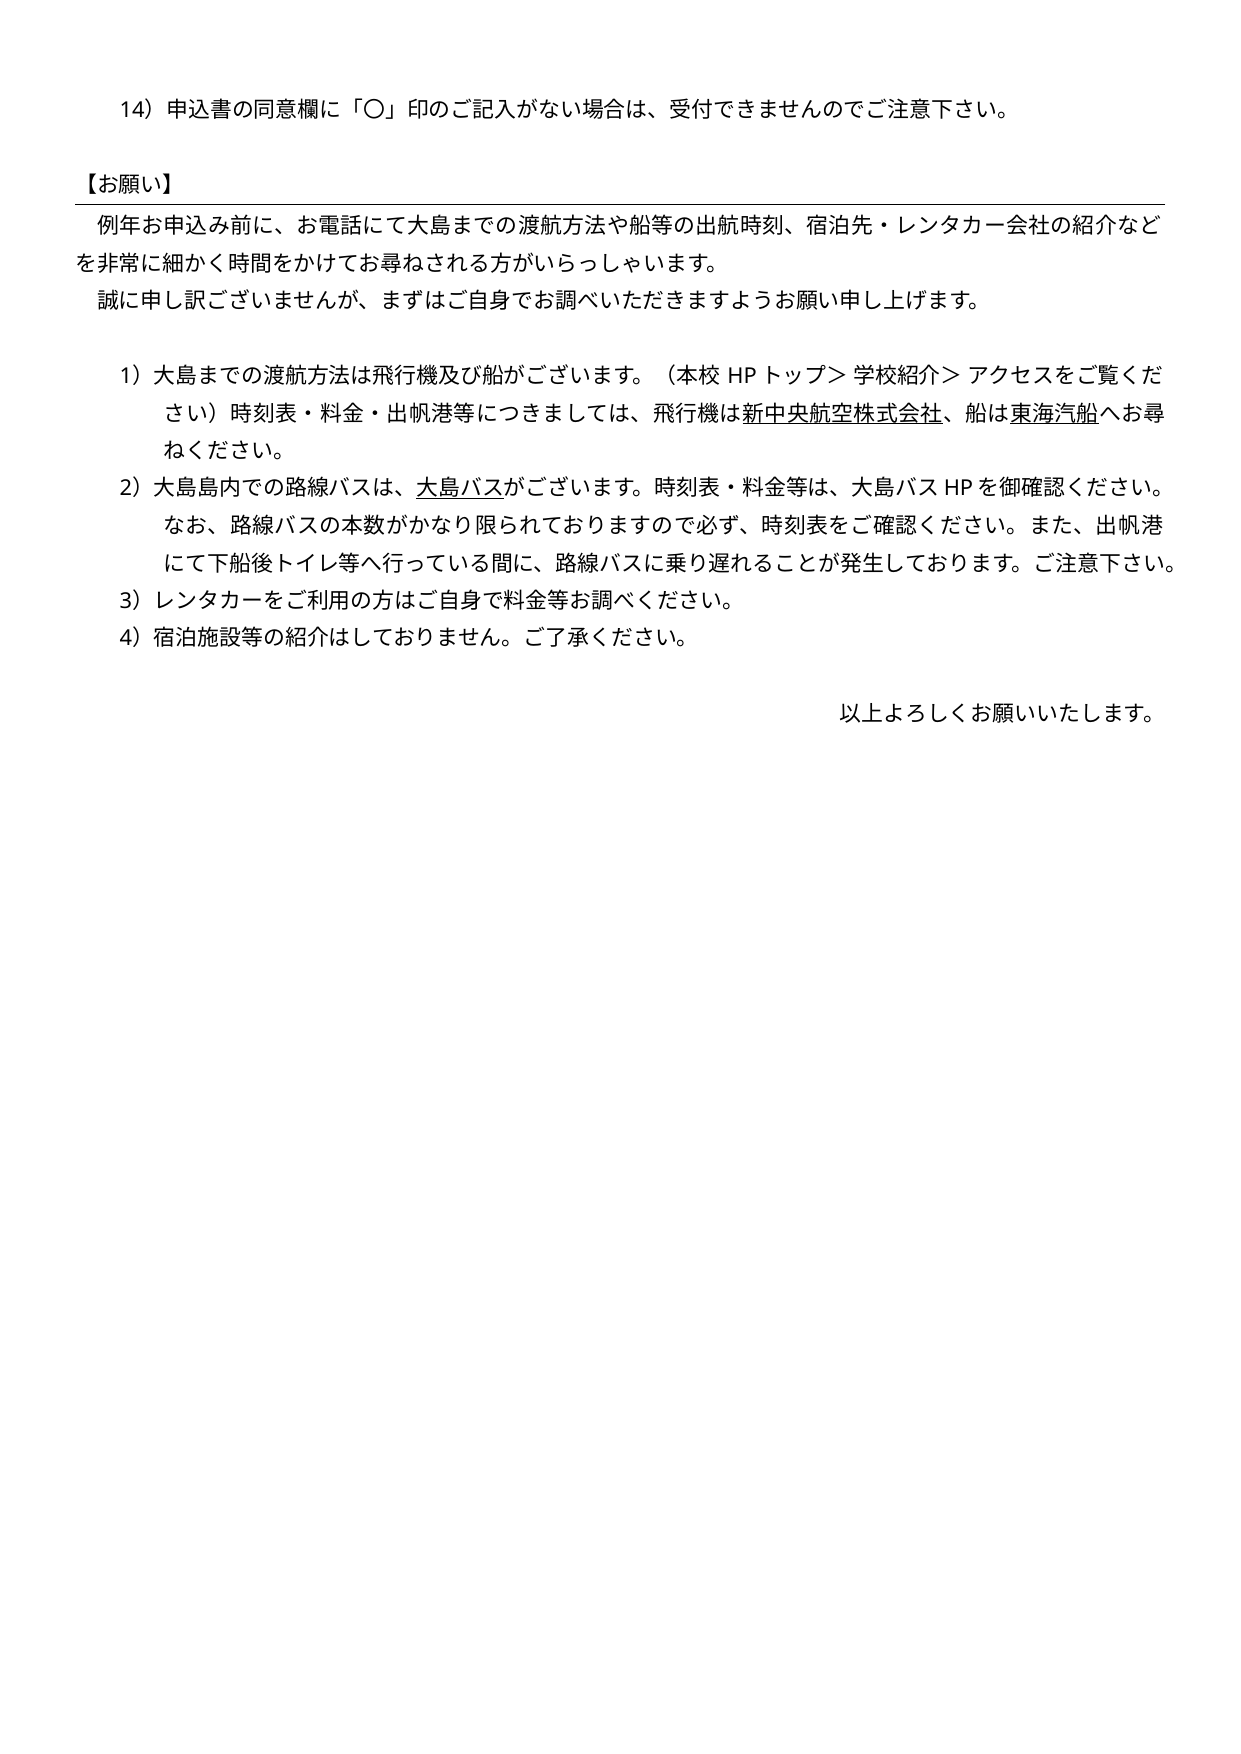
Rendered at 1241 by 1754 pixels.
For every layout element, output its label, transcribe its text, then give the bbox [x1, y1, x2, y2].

text 誠に申し訳ございませんが、まずはご自身でお調べいただきますようお願い申し上げます。 [75, 280, 1165, 318]
text なお、路線バスの本数がかなり限られておりますので必ず、時刻表をご確認ください。また、出帆港にて下船後トイレ等へ行っている間に、路線バスに乗り遅れることが発生しております。ご注意下さい。 [163, 505, 1165, 580]
text 以上よろしくお願いいたします。 [119, 693, 1165, 730]
text 2）大島島内での路線バスは、大島バスがございます。時刻表・料金等は、大島バスHPを御確認ください。 [119, 468, 1165, 505]
text 【お願い】 [75, 164, 1165, 204]
text 3）レンタカーをご利用の方はご自身で料金等お調べください。 [119, 580, 1165, 618]
text 1）大島までの渡航方法は飛行機及び船がございます。（本校HPトップ＞ 学校紹介＞ アクセスをご覧ください）時刻表・料金・出帆港等につきましては、飛行機は新中央航空株式会社、船は東海汽船へお尋ねください。 [119, 355, 1165, 468]
text 例年お申込み前に、お電話にて大島までの渡航方法や船等の出航時刻、宿泊先・レンタカー会社の紹介などを非常に細かく時間をかけてお尋ねされる方がいらっしゃいます。 [75, 205, 1165, 280]
text 14）申込書の同意欄に「〇」印のご記入がない場合は、受付できませんのでご注意下さい。 [119, 89, 1165, 127]
text 4）宿泊施設等の紹介はしておりません。ご了承ください。 [119, 618, 1165, 655]
